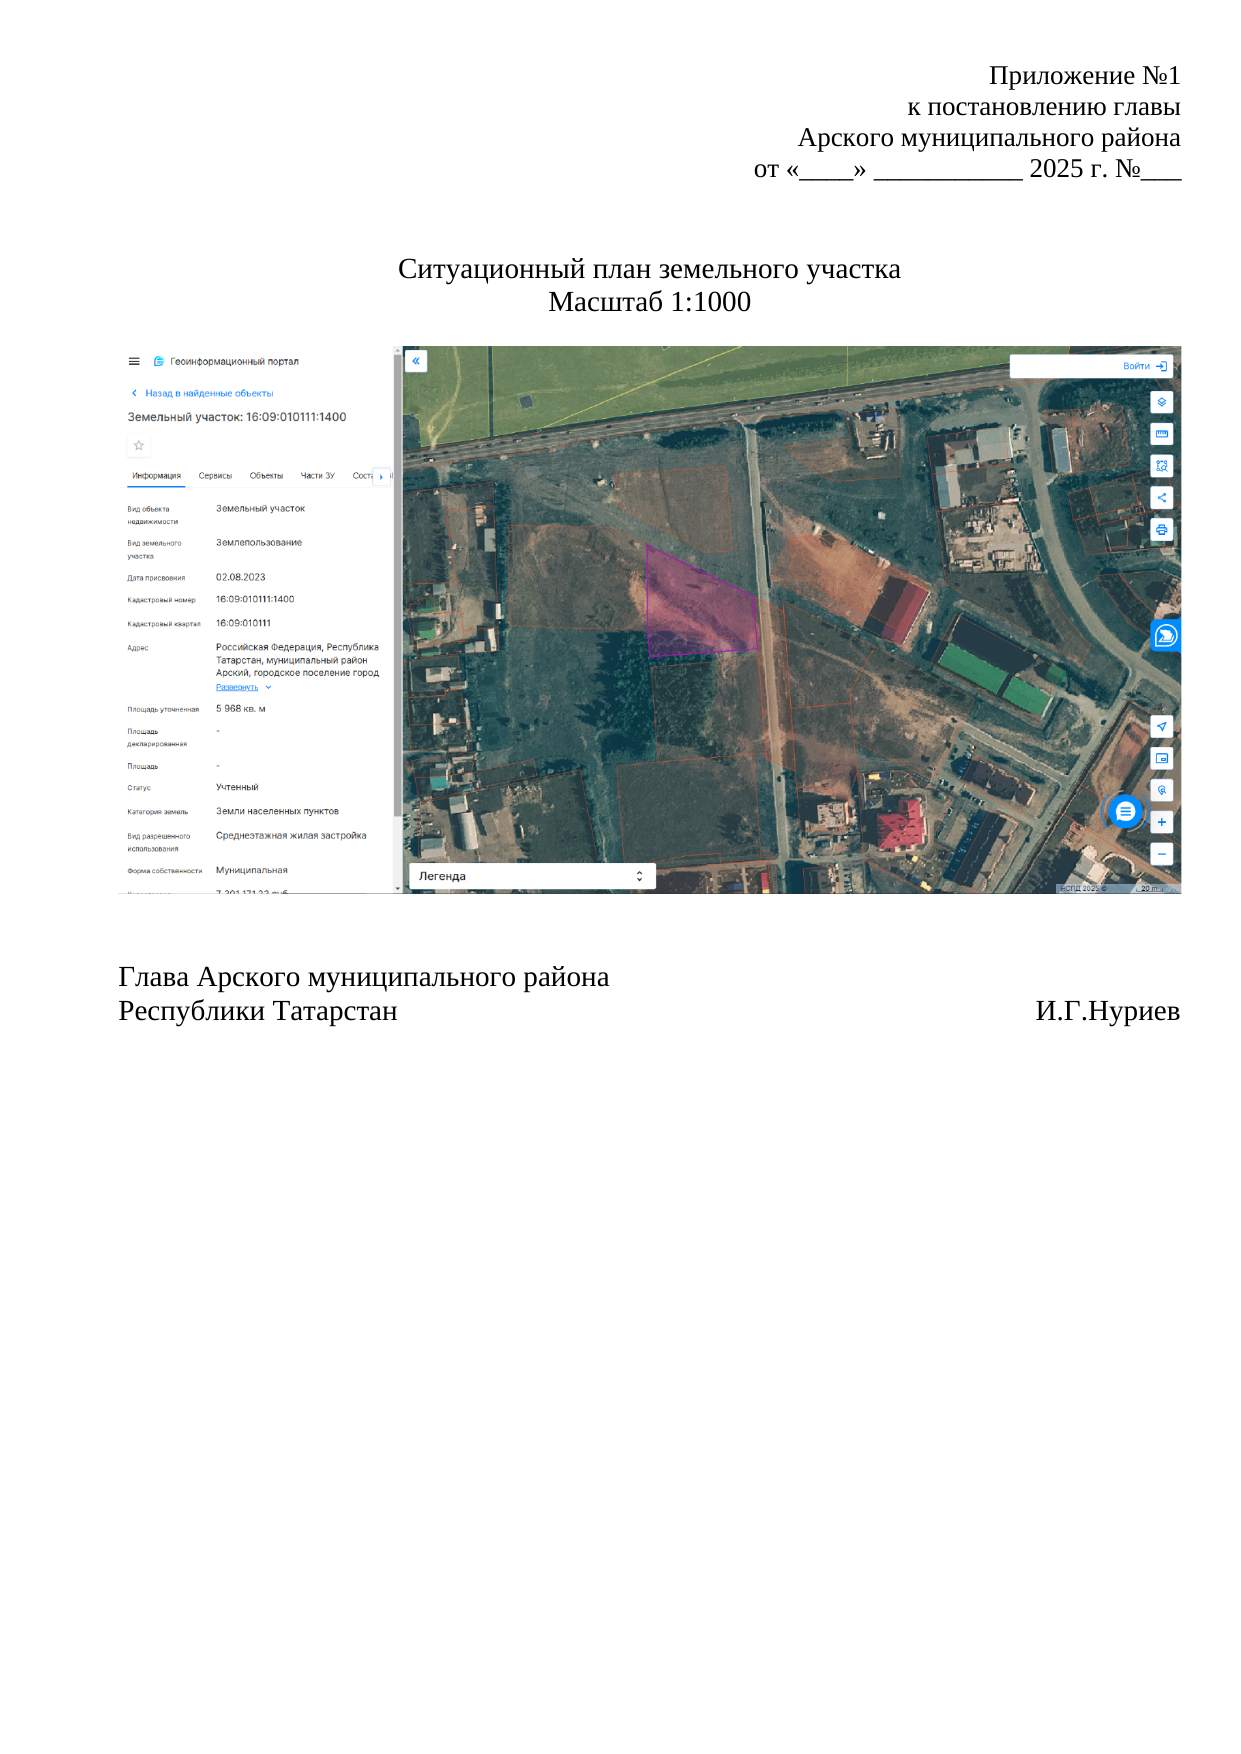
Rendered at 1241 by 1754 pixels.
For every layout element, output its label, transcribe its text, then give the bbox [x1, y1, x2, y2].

text Глава Арского муниципального района [118, 959, 1181, 993]
text от «____» ___________ 2025 г. №___ [118, 153, 1181, 184]
text Масштаб 1:1000 [118, 284, 1181, 318]
text Приложение №1 [118, 59, 1181, 90]
text к постановлению главы [118, 90, 1181, 121]
text Арского муниципального района [118, 121, 1181, 153]
text Республики Татарстан И.Г.Нуриев [118, 993, 1181, 1026]
picture [118, 346, 1182, 894]
text Ситуационный план земельного участка [118, 251, 1181, 284]
